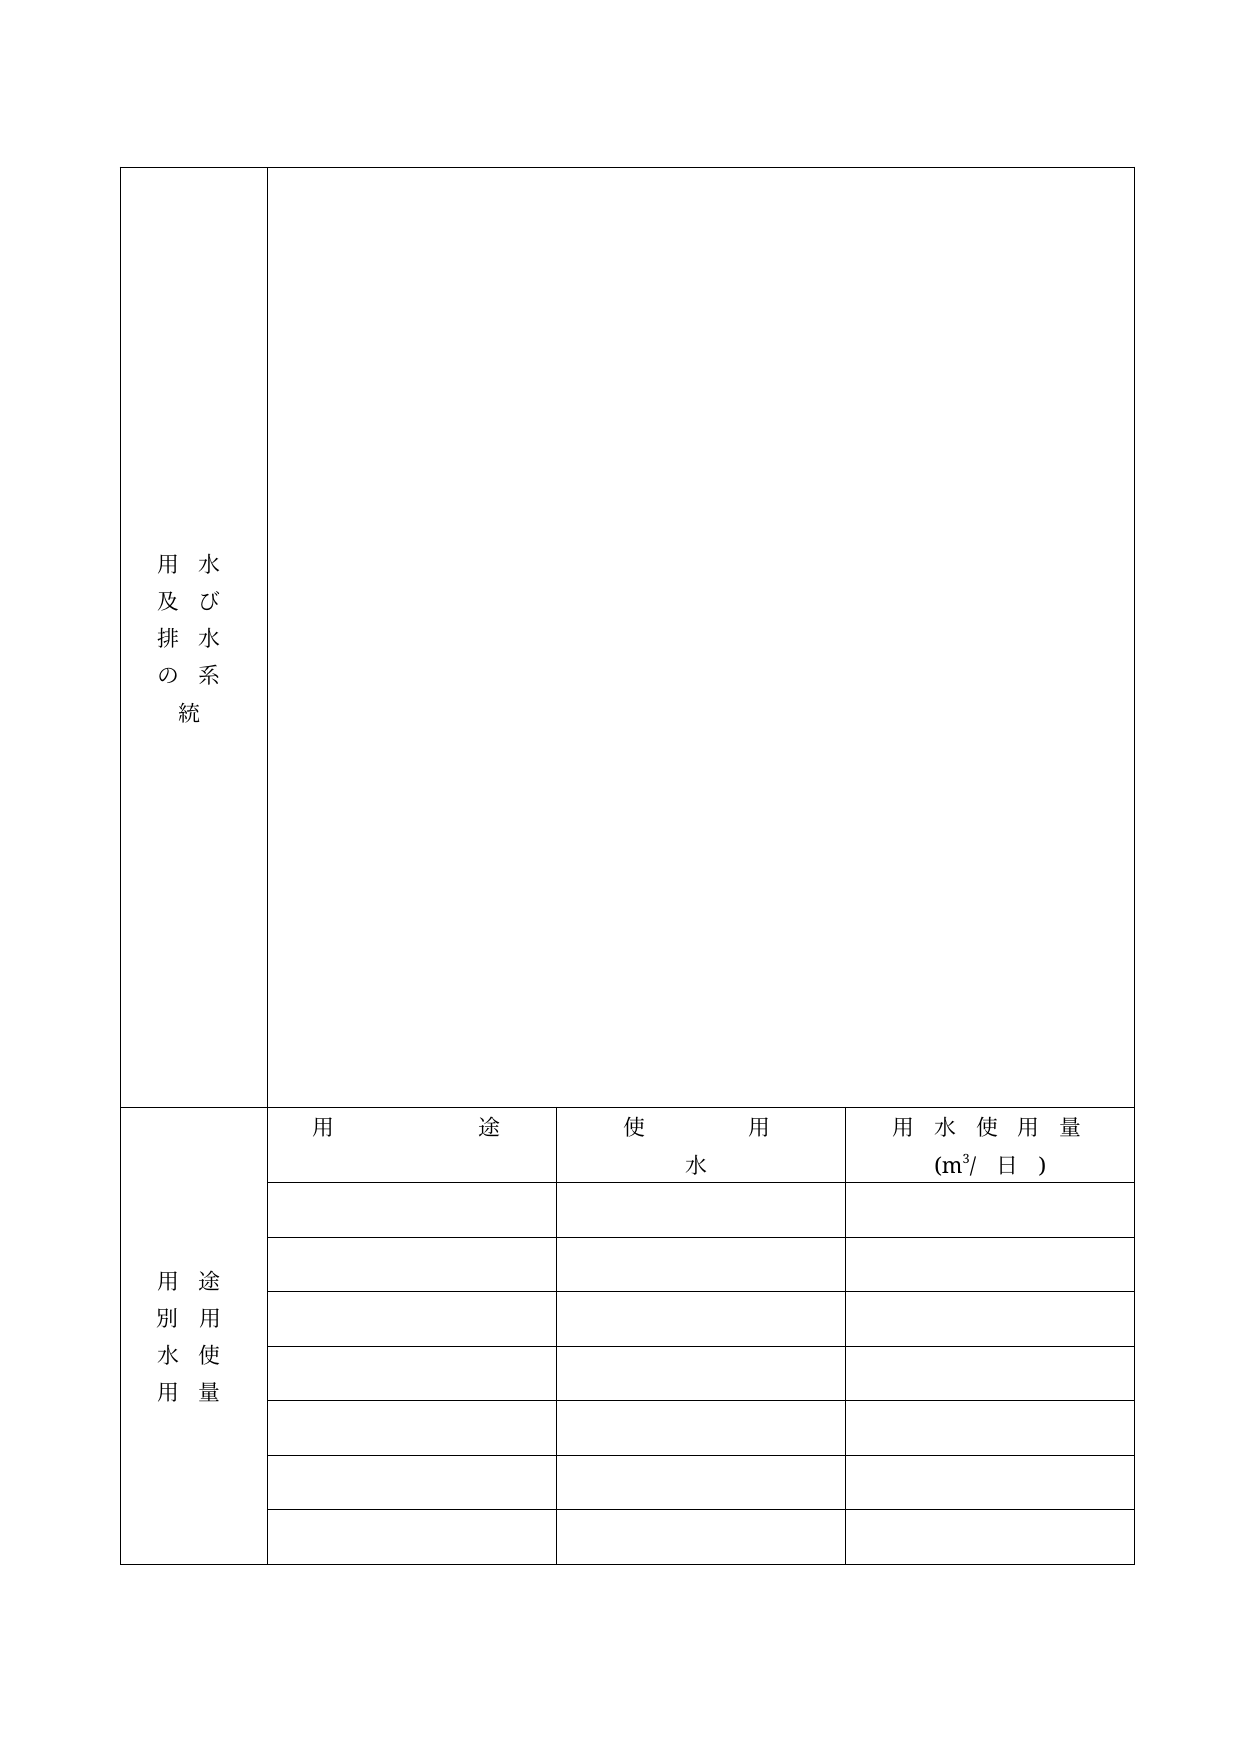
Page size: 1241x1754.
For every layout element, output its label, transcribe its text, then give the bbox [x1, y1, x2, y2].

table_cell [557, 1401, 845, 1454]
table_cell [268, 1510, 556, 1563]
table_cell 用水使用量 (m3/ 日) [846, 1108, 1134, 1182]
table_header 用水及び排水の系統 [121, 168, 267, 1107]
table_cell 使 用 水 [557, 1108, 845, 1182]
table_cell [846, 1347, 1134, 1400]
table_cell [268, 1456, 556, 1509]
table_cell 用途別用水使用量 [121, 1108, 267, 1563]
table_cell [268, 1401, 556, 1454]
table_cell [268, 1292, 556, 1346]
table_cell 用 途 [268, 1108, 556, 1182]
table_cell [557, 1456, 845, 1509]
table_cell [268, 1347, 556, 1400]
table_cell [557, 1183, 845, 1237]
table_cell [268, 1238, 556, 1291]
table_header [268, 168, 1134, 1107]
table_cell [557, 1347, 845, 1400]
table_cell [846, 1510, 1134, 1563]
table_cell [846, 1401, 1134, 1454]
table_cell [268, 1183, 556, 1237]
table_cell [557, 1510, 845, 1563]
table_cell [846, 1292, 1134, 1346]
table_cell [557, 1292, 845, 1346]
table_cell [846, 1238, 1134, 1291]
table_cell [846, 1456, 1134, 1509]
table_cell [557, 1238, 845, 1291]
table_cell [846, 1183, 1134, 1237]
